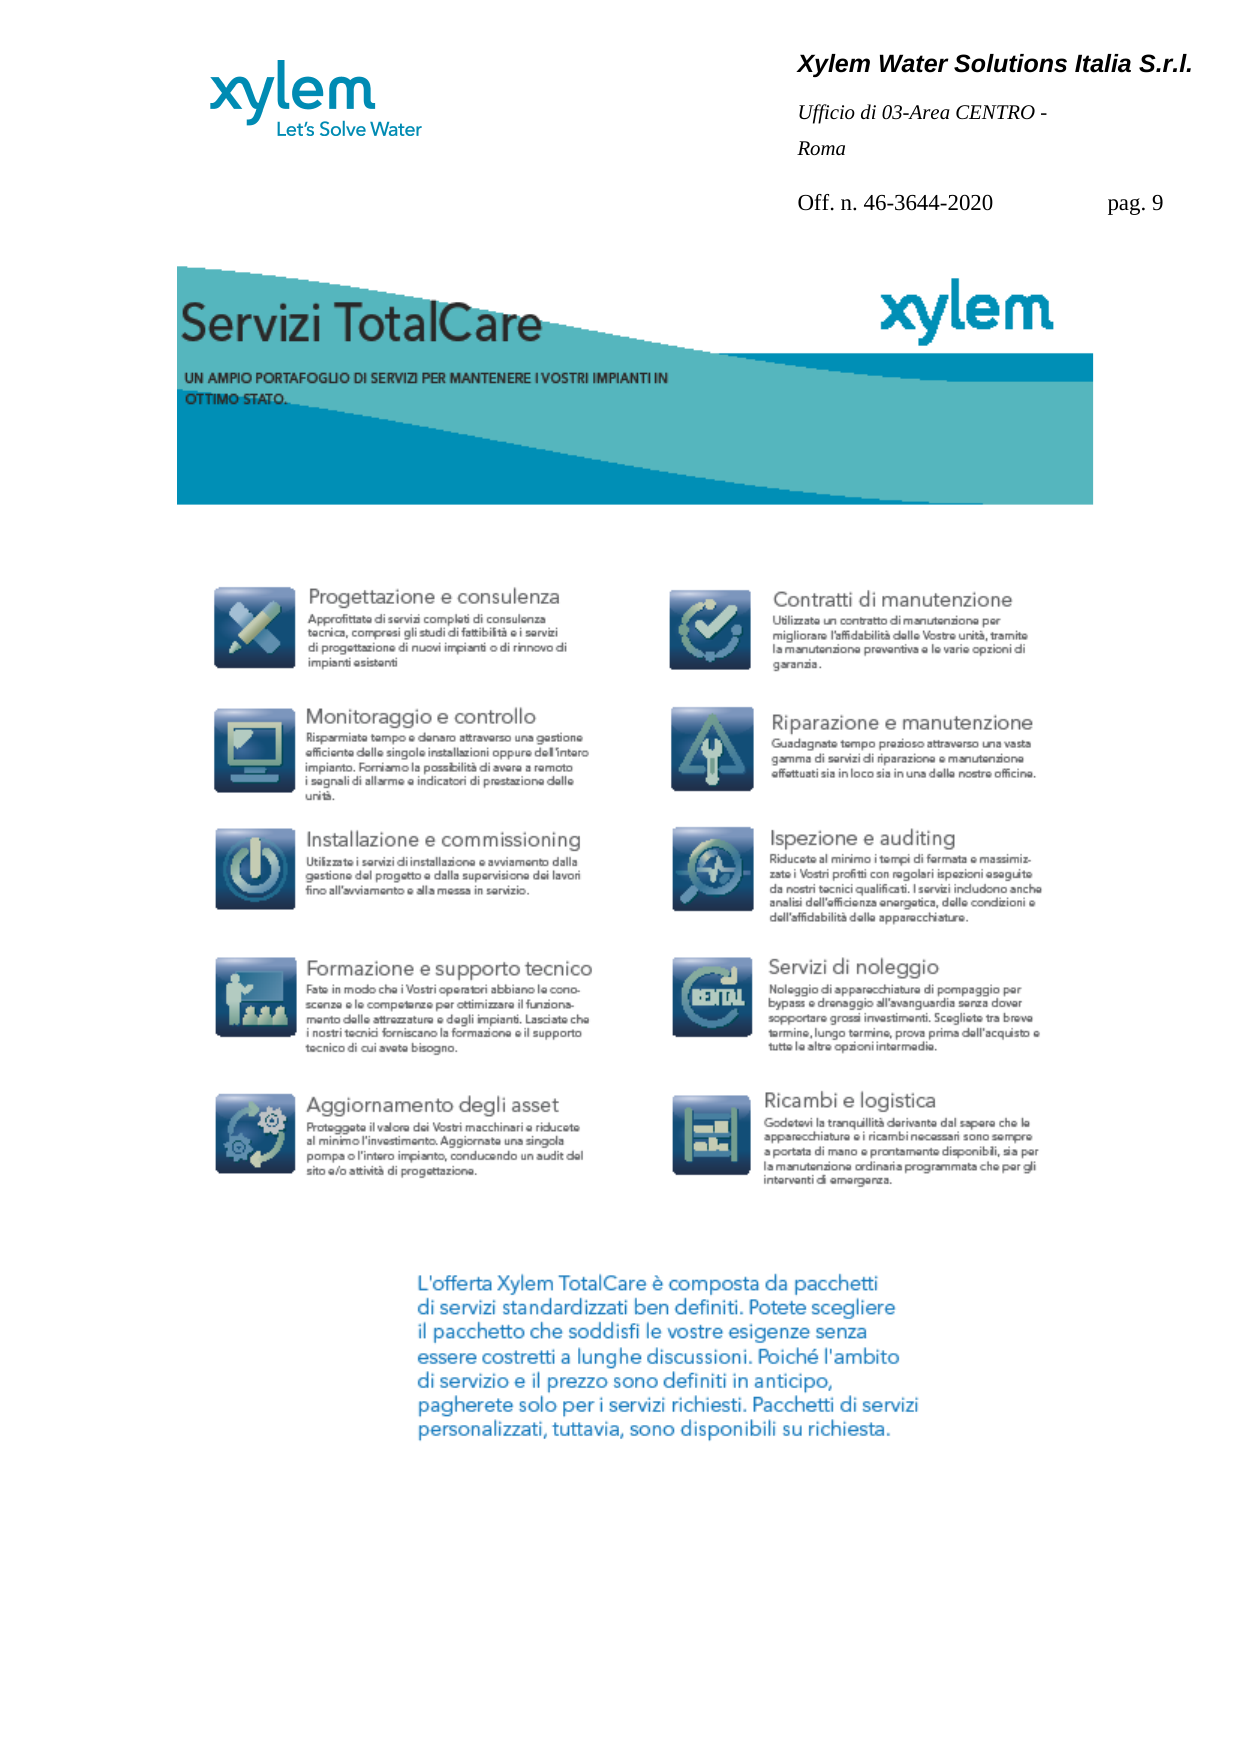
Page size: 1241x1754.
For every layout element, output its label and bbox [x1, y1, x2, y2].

picture [177, 265, 1094, 1553]
picture [301, 127, 311, 136]
picture [210, 60, 422, 136]
picture [386, 128, 391, 136]
